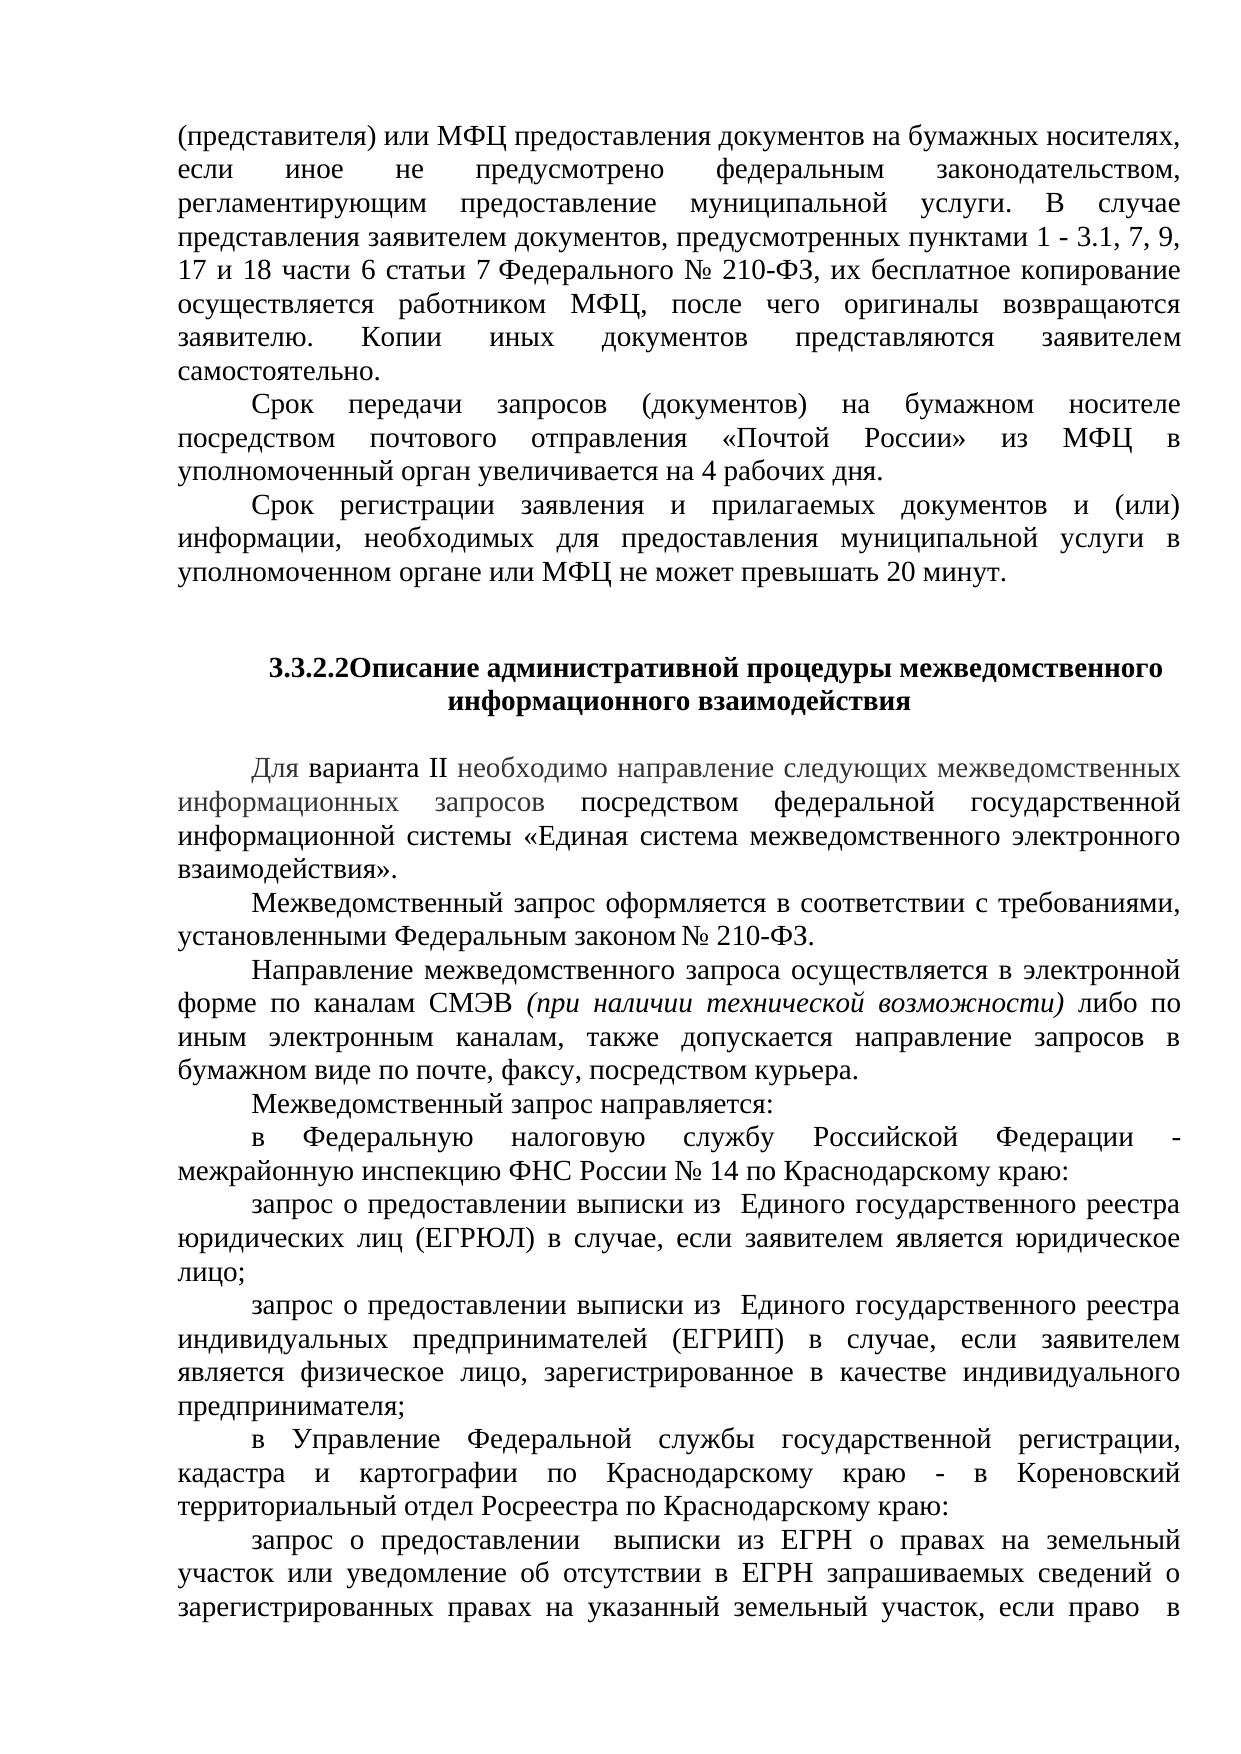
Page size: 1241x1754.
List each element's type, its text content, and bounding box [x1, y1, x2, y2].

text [177, 1522, 1181, 1623]
title запрос о предоставлении выписки из Единого государственного реестра юридических лиц (ЕГРЮЛ) в случае, если заявителем является юридическое лицо; [177, 1187, 1181, 1287]
text в Управление Федеральной службы государственной регистрации, кадастра и картографии по Краснодарскому краю - в Кореновский территориальный отдел Росреестра по Краснодарскому краю: [177, 1421, 1181, 1522]
text Направление межведомственного запроса осуществляется в электронной форме по каналам СМЭВ (при наличии технической возможности) либо по иным электронным каналам, также допускается направление запросов в бумажном виде по почте, факсу, посредством курьера. [177, 952, 1181, 1086]
title запрос о предоставлении выписки из Единого государственного реестра индивидуальных предпринимателей (ЕГРИП) в случае, если заявителем является физическое лицо, зарегистрированное в качестве индивидуального предпринимателя; [177, 1287, 1181, 1421]
text Срок регистрации заявления и прилагаемых документов и (или) информации, необходимых для предоставления муниципальной услуги в уполномоченном органе или МФЦ не может превышать 20 минут. [177, 487, 1181, 588]
text 3.3.2.2Описание административной процедуры межведомственного информационного взаимодействия [177, 650, 1181, 717]
text Межведомственный запрос направляется: [177, 1086, 1181, 1119]
text Межведомственный запрос оформляется в соответствии с требованиями, установленными Федеральным законом № 210-ФЗ. [177, 885, 1181, 952]
text Для варианта II необходимо направление следующих межведомственных информационных запросов посредством федеральной государственной информационной системы «Единая система межведомственного электронного взаимодействия». [177, 751, 1181, 885]
text Срок передачи запросов (документов) на бумажном носителе посредством почтового отправления «Почтой России» из МФЦ в уполномоченный орган увеличивается на 4 рабочих дня. [177, 386, 1181, 487]
title в Федеральную налоговую службу Российской Федерации - межрайонную инспекцию ФНС России № 14 по Краснодарскому краю: [177, 1119, 1181, 1187]
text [177, 118, 1181, 386]
